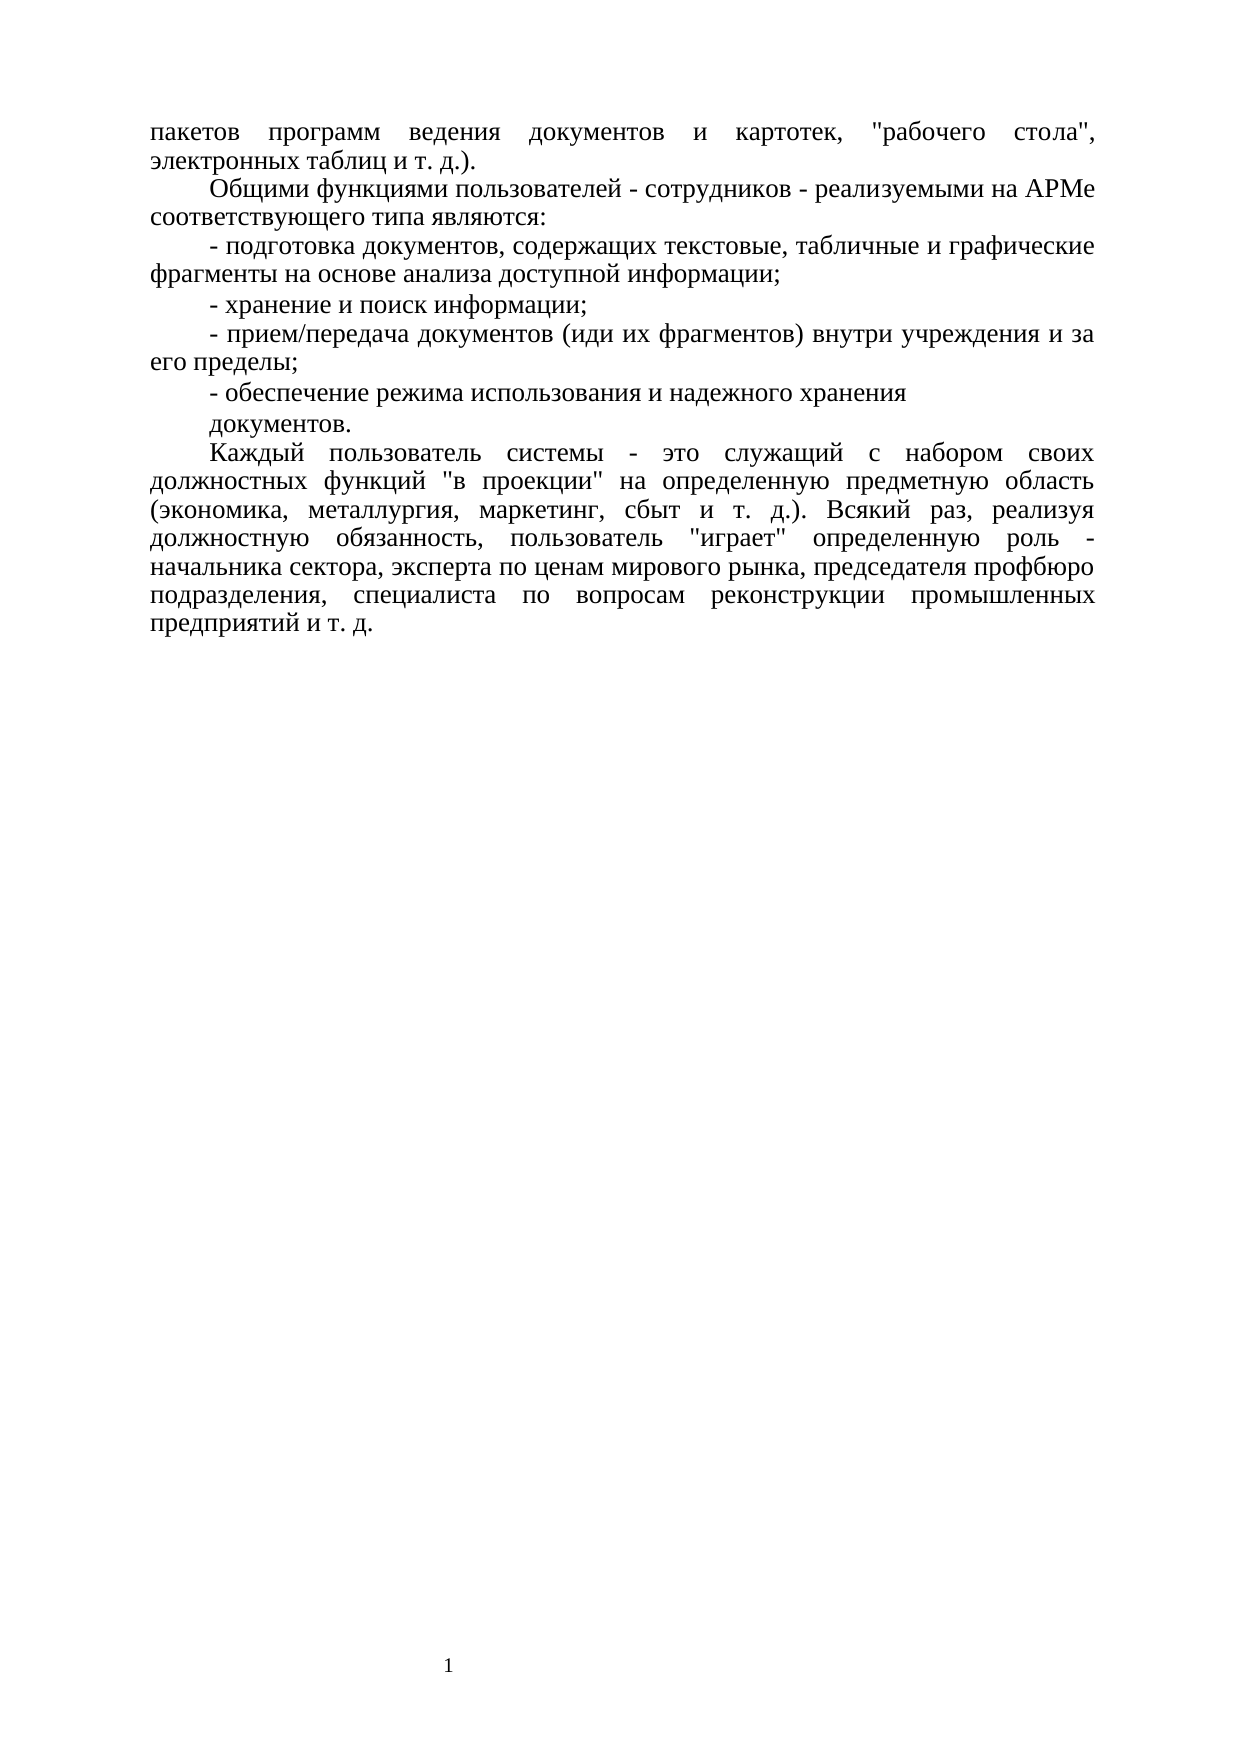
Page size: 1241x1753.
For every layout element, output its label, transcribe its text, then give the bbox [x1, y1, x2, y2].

text - обеспечение режима использования и надежного хранения [150, 376, 1096, 407]
text документов. [150, 407, 1096, 439]
text - подготовка документов, содержащих текстовые, табличные и графические фрагменты на основе анализа доступной информации; [150, 232, 1096, 288]
text - прием/передача документов (иди их фрагментов) внутри учреждения и за его пределы; [150, 319, 1096, 376]
text Каждый пользователь системы - это служащий с набором своих должностных функций "в проекции" на определенную предметную область (экономика, металлургия, маркетинг, сбыт и т. д.). Всякий раз, реализуя должностную обязанность, пользователь "играет" определенную роль - начальника сектора, эксперта по ценам мирового рынка, председателя профбюро подразделения, специалиста по вопросам реконструкции промышленных предприятий и т. д. [150, 439, 1096, 638]
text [150, 118, 1096, 175]
text - хранение и поиск информации; [150, 288, 1096, 319]
text Общими функциями пользователей - сотрудников - реализуемыми на АРМе соответствующего типа являются: [150, 175, 1096, 232]
